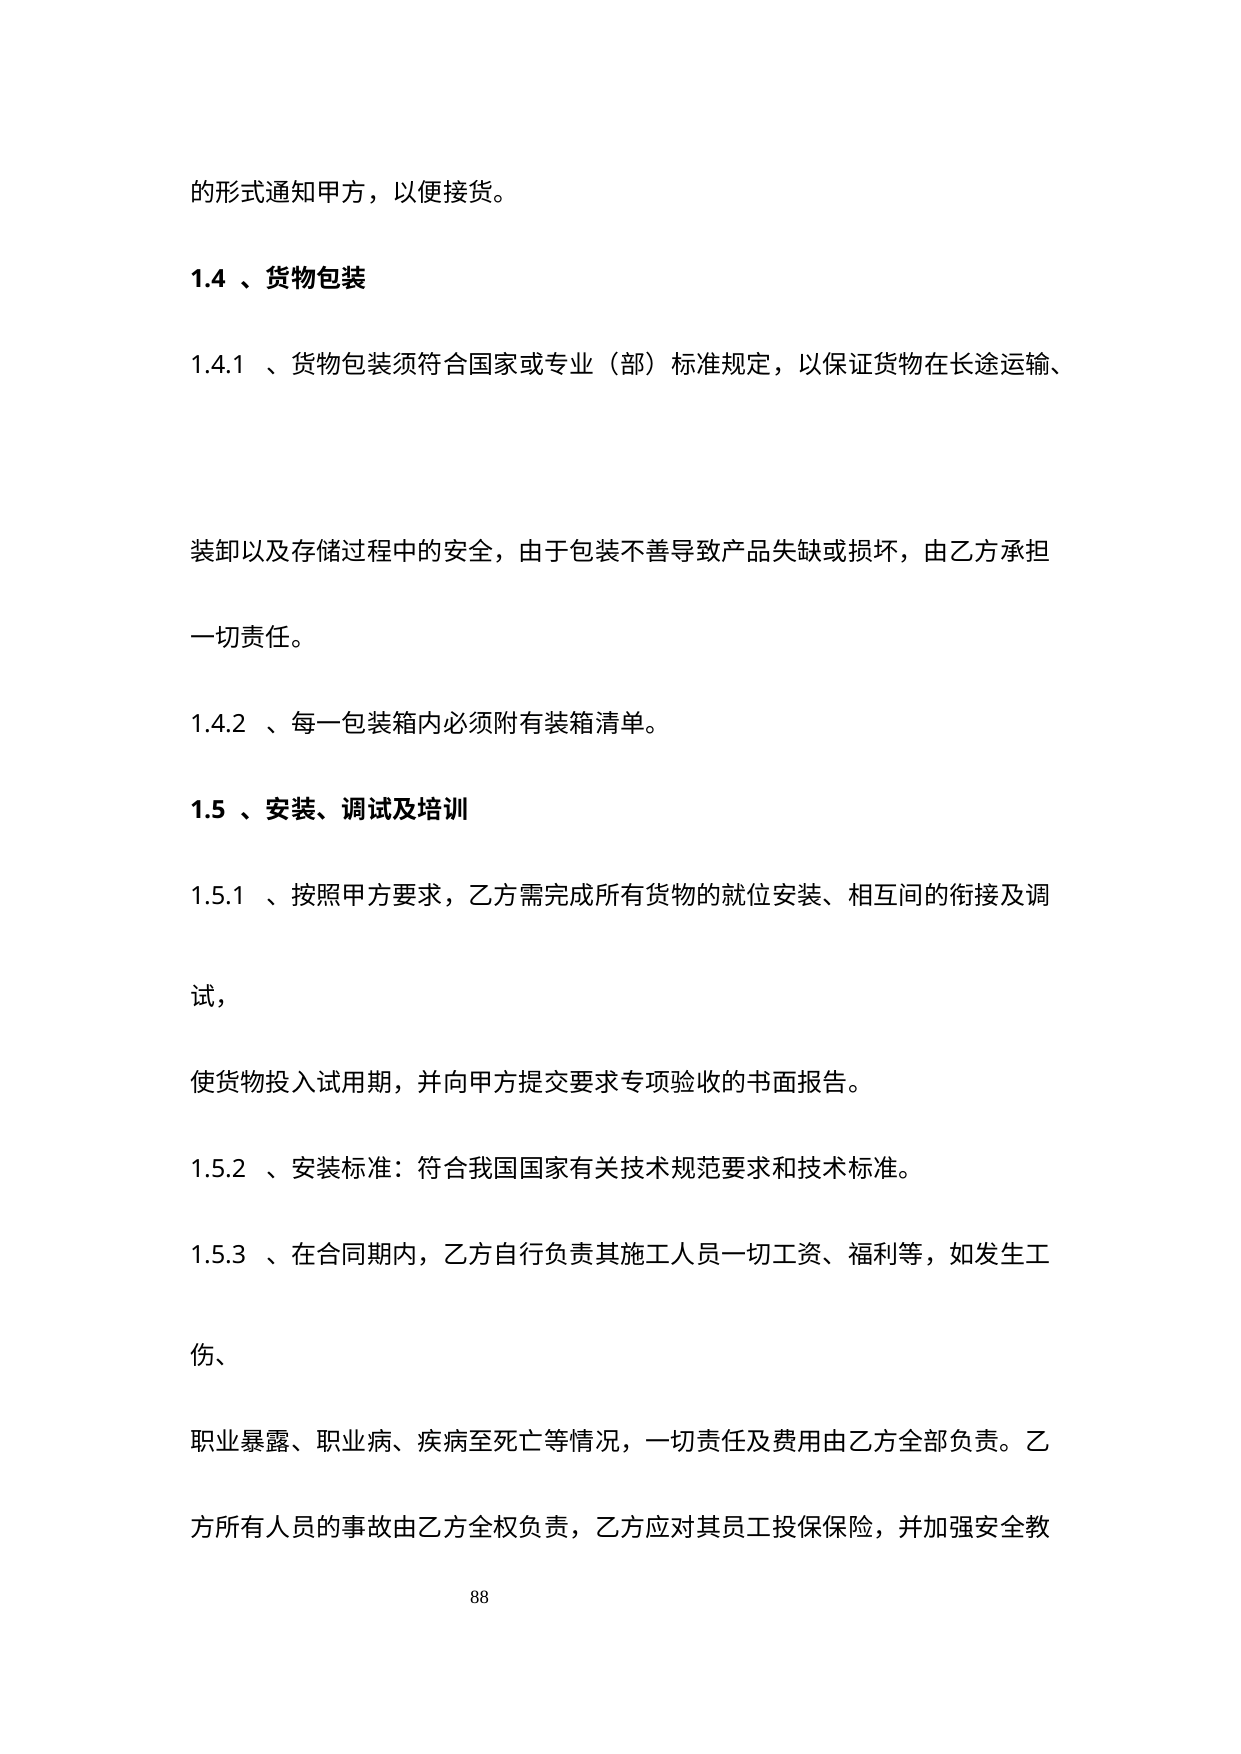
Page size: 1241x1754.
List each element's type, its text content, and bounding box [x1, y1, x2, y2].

text 1.5、安装、调试及培训 [190, 773, 1050, 841]
text 1.4.2、每一包装箱内必须附有装箱清单。 [190, 688, 1050, 755]
text 1.4.1、货物包装须符合国家或专业（部）标准规定，以保证货物在长途运输、 [190, 329, 1050, 498]
text 职业暴露、职业病、疾病至死亡等情况，一切责任及费用由乙方全部负责。乙 [190, 1406, 1050, 1473]
text 1.4、货物包装 [190, 243, 1050, 311]
text 1.5.1、按照甲方要求，乙方需完成所有货物的就位安装、相互间的衔接及调试， [190, 859, 1050, 1029]
text 一切责任。 [190, 602, 1050, 669]
text 使货物投入试用期，并向甲方提交要求专项验收的书面报告。 [190, 1047, 1050, 1114]
text 的形式通知甲方，以便接货。 [190, 157, 1050, 225]
text 1.5.3、在合同期内，乙方自行负责其施工人员一切工资、福利等，如发生工伤、 [190, 1218, 1050, 1388]
text 方所有人员的事故由乙方全权负责，乙方应对其员工投保保险，并加强安全教 [190, 1492, 1050, 1559]
text 1.5.2、安装标准：符合我国国家有关技术规范要求和技术标准。 [190, 1133, 1050, 1200]
text 装卸以及存储过程中的安全，由于包装不善导致产品失缺或损坏，由乙方承担 [190, 516, 1050, 584]
